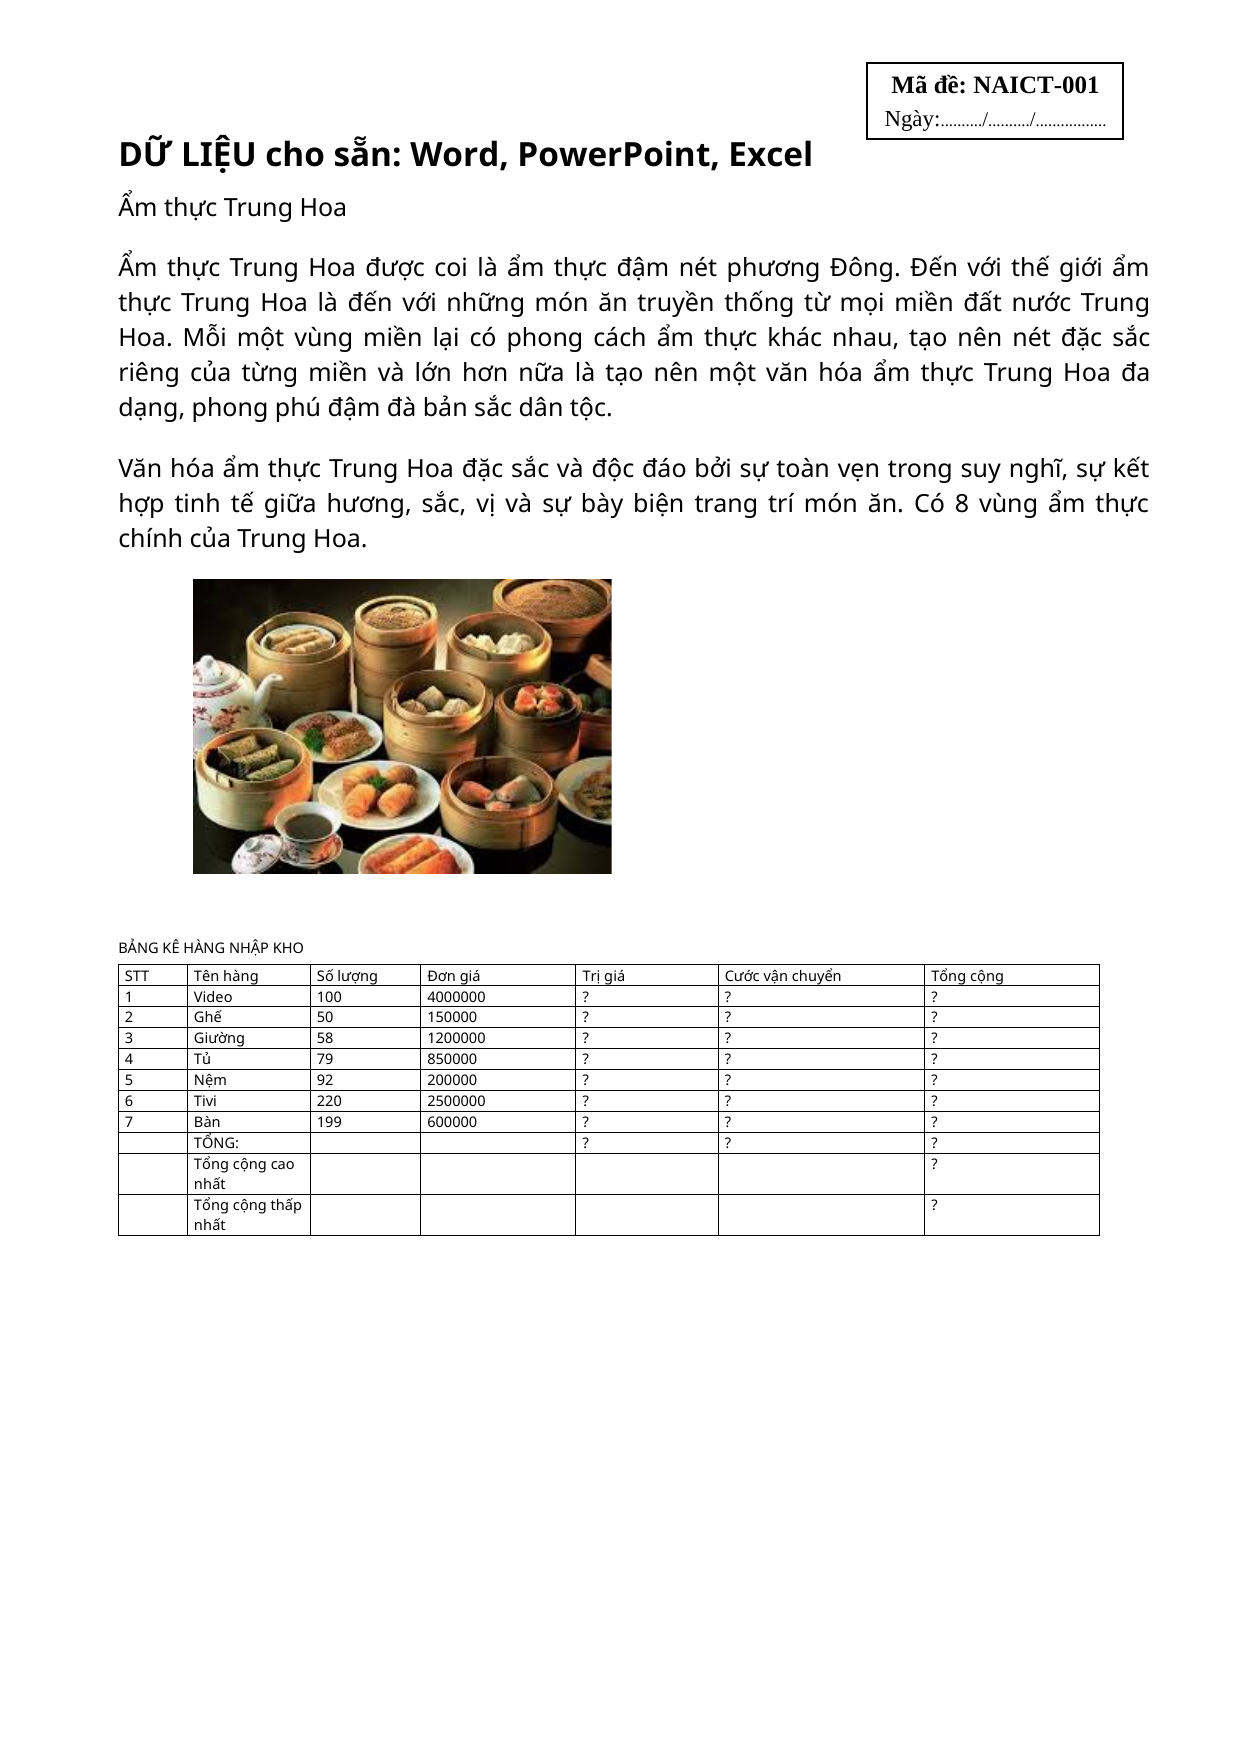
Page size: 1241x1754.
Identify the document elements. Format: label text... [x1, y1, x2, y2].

table_cell Tủ [188, 1049, 310, 1069]
table_header Tổng cộng [925, 965, 1099, 985]
table_cell ? [719, 1049, 924, 1069]
table_cell [311, 1133, 420, 1153]
table_cell 50 [311, 1007, 420, 1027]
table_cell TỔNG: [188, 1133, 310, 1153]
text Văn hóa ẩm thực Trung Hoa đặc sắc và độc đáo bởi sự toàn vẹn trong suy nghĩ, sự kết hợp tinh tế giữa hương, sắc, vị và sự bày biện trang trí món ăn. Có 8 vùng ẩm thực chính của Trung Hoa. [118, 449, 1152, 554]
table_cell 150000 [421, 1007, 575, 1027]
table_cell ? [576, 1091, 718, 1111]
table_cell Tổng cộng thấp nhất [188, 1195, 310, 1234]
table_cell ? [925, 1195, 1099, 1234]
table_cell 7 [119, 1112, 187, 1132]
table_cell Nệm [188, 1070, 310, 1090]
table_cell ? [925, 1154, 1099, 1194]
table_cell [576, 1154, 718, 1194]
table_cell 79 [311, 1049, 420, 1069]
picture [193, 579, 612, 874]
table_cell 600000 [421, 1112, 575, 1132]
table_cell ? [925, 1070, 1099, 1090]
table_cell Tivi [188, 1091, 310, 1111]
table_header Số lượng [311, 965, 420, 985]
text Ẩm thực Trung Hoa [118, 188, 1152, 224]
table_cell ? [719, 1007, 924, 1027]
table_cell ? [925, 986, 1099, 1006]
table_cell [311, 1154, 420, 1194]
table_cell 1200000 [421, 1028, 575, 1048]
table_header Cước vận chuyển [719, 965, 924, 985]
table_cell [719, 1154, 924, 1194]
table_cell 92 [311, 1070, 420, 1090]
table_cell 1 [119, 986, 187, 1006]
table_cell [421, 1195, 575, 1234]
table_cell 199 [311, 1112, 420, 1132]
table_cell ? [925, 1133, 1099, 1153]
table_cell 5 [119, 1070, 187, 1090]
table_cell ? [719, 1070, 924, 1090]
table_header Trị giá [576, 965, 718, 985]
table_cell ? [576, 1049, 718, 1069]
table_cell ? [576, 1133, 718, 1153]
table_cell [119, 1195, 187, 1234]
table_cell [576, 1195, 718, 1234]
table_cell Giường [188, 1028, 310, 1048]
table_cell [119, 1154, 187, 1194]
subtitle DỮ LIỆU cho sẵn: Word, PowerPoint, Excel [118, 131, 1152, 176]
table_cell [719, 1195, 924, 1234]
table_header Tên hàng [188, 965, 310, 985]
table_cell Video [188, 986, 310, 1006]
table_cell Bàn [188, 1112, 310, 1132]
table_cell 100 [311, 986, 420, 1006]
table_cell ? [925, 1007, 1099, 1027]
table_cell Ghế [188, 1007, 310, 1027]
table_cell 6 [119, 1091, 187, 1111]
table_header STT [119, 965, 187, 985]
table_cell ? [719, 1112, 924, 1132]
table_cell ? [925, 1112, 1099, 1132]
table_cell [421, 1154, 575, 1194]
table_cell ? [719, 986, 924, 1006]
table_cell ? [925, 1028, 1099, 1048]
table_cell 2 [119, 1007, 187, 1027]
table_cell ? [576, 1007, 718, 1027]
table_cell ? [719, 1028, 924, 1048]
table_cell ? [925, 1091, 1099, 1111]
table_cell ? [576, 986, 718, 1006]
text BẢNG KÊ HÀNG NHẬP KHO [118, 938, 1152, 958]
table_cell ? [719, 1133, 924, 1153]
table_cell 3 [119, 1028, 187, 1048]
table_cell 850000 [421, 1049, 575, 1069]
table_cell 220 [311, 1091, 420, 1111]
table_cell ? [576, 1112, 718, 1132]
table_header Đơn giá [421, 965, 575, 985]
table_cell 4000000 [421, 986, 575, 1006]
table_cell ? [925, 1049, 1099, 1069]
table_cell Tổng cộng cao nhất [188, 1154, 310, 1194]
table_cell ? [576, 1028, 718, 1048]
table_cell 58 [311, 1028, 420, 1048]
table_cell [421, 1133, 575, 1153]
table_cell ? [719, 1091, 924, 1111]
table_cell 200000 [421, 1070, 575, 1090]
text Ẩm thực Trung Hoa được coi là ẩm thực đậm nét phương Đông. Đến với thế giới ẩm thực Trung Hoa là đến với những món ăn truyền thống từ mọi miền đất nước Trung Hoa. Mỗi một vùng miền lại có phong cách ẩm thực khác nhau, tạo nên nét đặc sắc riêng của từng miền và lớn hơn nữa là tạo nên một văn hóa ẩm thực Trung Hoa đa dạng, phong phú đậm đà bản sắc dân tộc. [118, 249, 1152, 424]
table_cell [119, 1133, 187, 1153]
table_cell 2500000 [421, 1091, 575, 1111]
table_cell ? [576, 1070, 718, 1090]
table_cell [311, 1195, 420, 1234]
table_cell 4 [119, 1049, 187, 1069]
